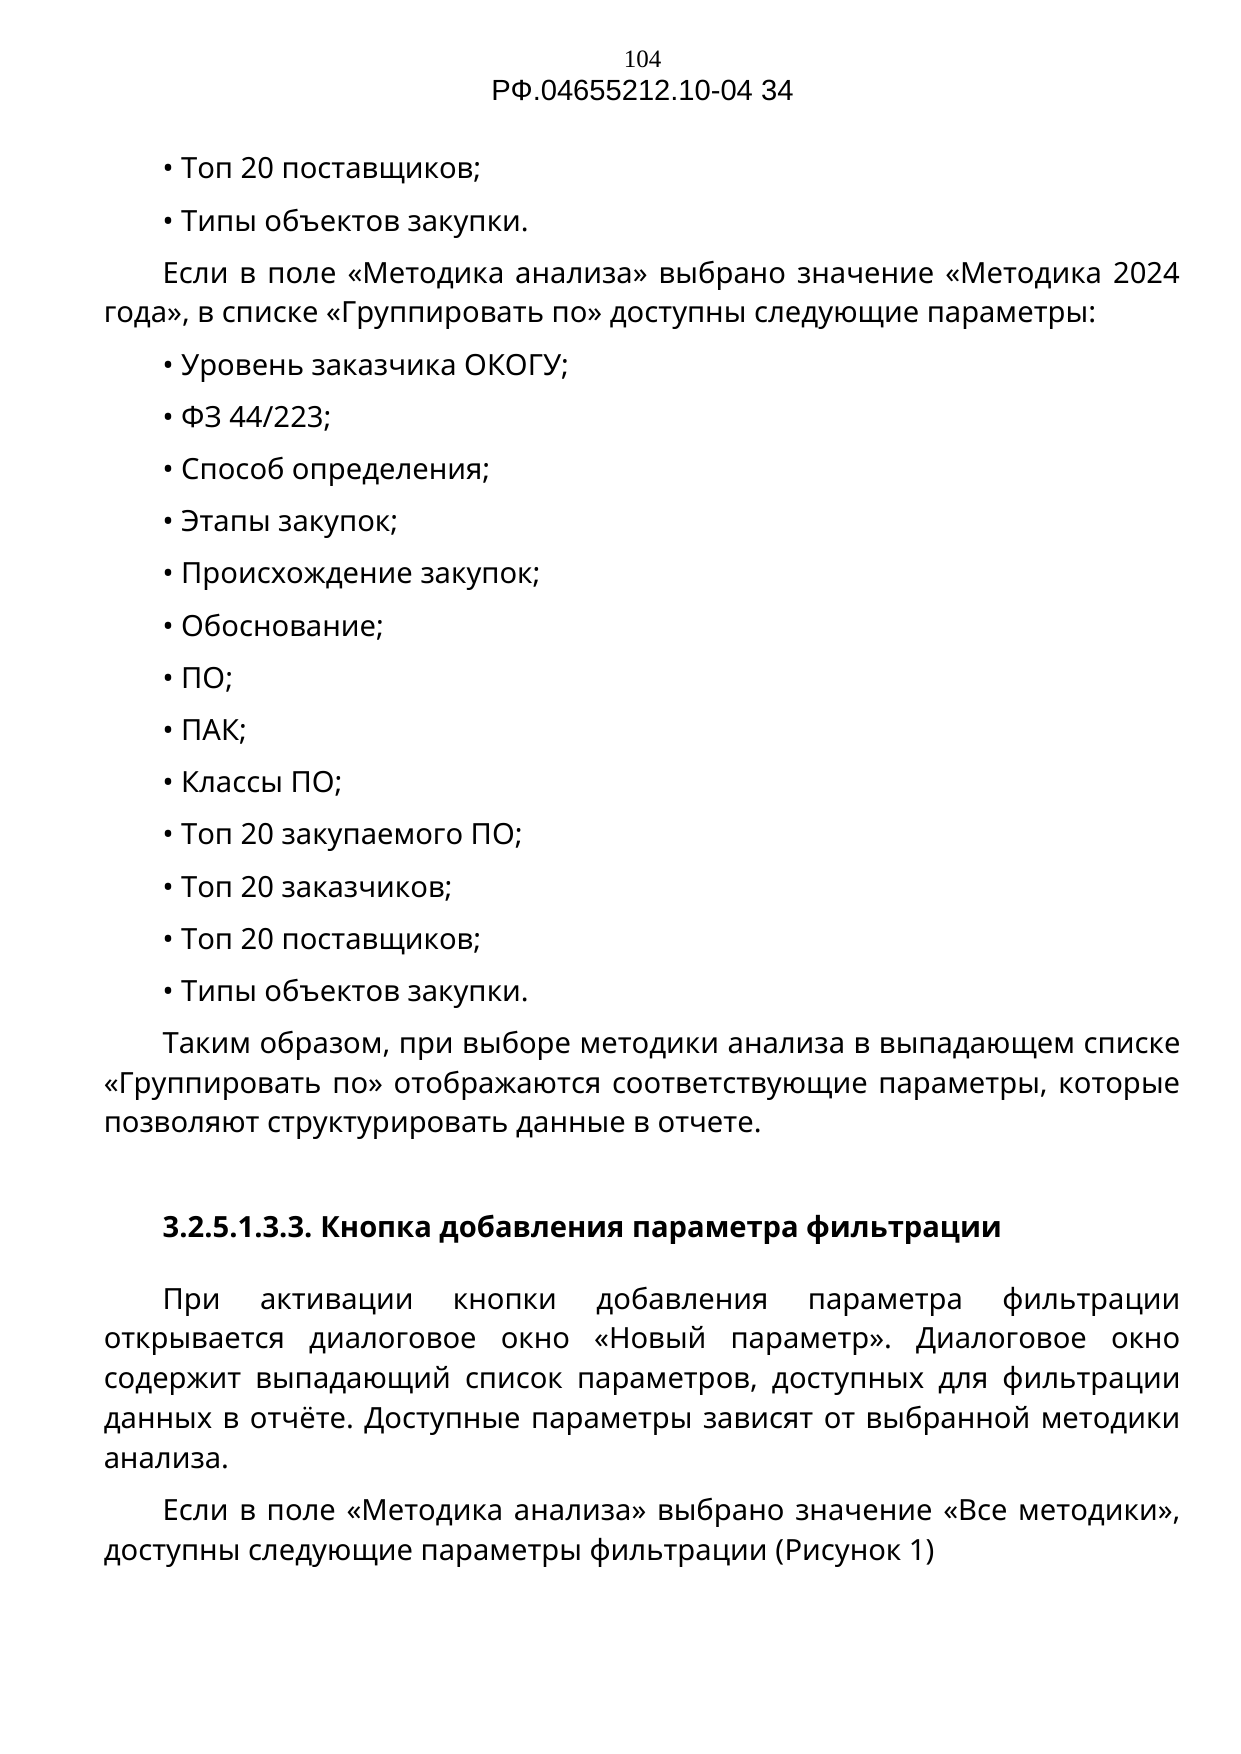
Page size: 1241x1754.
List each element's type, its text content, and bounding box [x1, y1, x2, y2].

text • Происхождение закупок; [103, 553, 1181, 592]
text • ПАК; [103, 709, 1181, 749]
text • Способ определения; [103, 448, 1181, 488]
text • Топ 20 поставщиков; [103, 148, 1181, 187]
text При активации кнопки добавления параметра фильтрации открывается диалоговое окно «Новый параметр». Диалоговое окно содержит выпадающий список параметров, доступных для фильтрации данных в отчёте. Доступные параметры зависят от выбранной методики анализа. [103, 1278, 1181, 1477]
text • Обоснование; [103, 605, 1181, 644]
text • ПО; [103, 657, 1181, 697]
list Кнопка добавления параметра фильтрации [103, 1206, 1181, 1246]
text • Топ 20 заказчиков; [103, 866, 1181, 906]
text • Топ 20 закупаемого ПО; [103, 814, 1181, 853]
text • Типы объектов закупки. [103, 200, 1181, 239]
text Если в поле «Методика анализа» выбрано значение «Все методики», доступны следующие параметры фильтрации (3.2.5.1.3.3.Рисунок 122) [103, 1489, 1181, 1568]
text • Этапы закупок; [103, 501, 1181, 540]
text Таким образом, при выборе методики анализа в выпадающем списке «Группировать по» отображаются соответствующие параметры, которые позволяют структурировать данные в отчете. [103, 1022, 1181, 1141]
text Если в поле «Методика анализа» выбрано значение «Методика 2024 года», в списке «Группировать по» доступны следующие параметры: [103, 252, 1181, 331]
text • Топ 20 поставщиков; [103, 918, 1181, 958]
text • Типы объектов закупки. [103, 970, 1181, 1010]
text • Уровень заказчика ОКОГУ; [103, 344, 1181, 384]
text • Классы ПО; [103, 761, 1181, 801]
text • ФЗ 44/223; [103, 396, 1181, 436]
